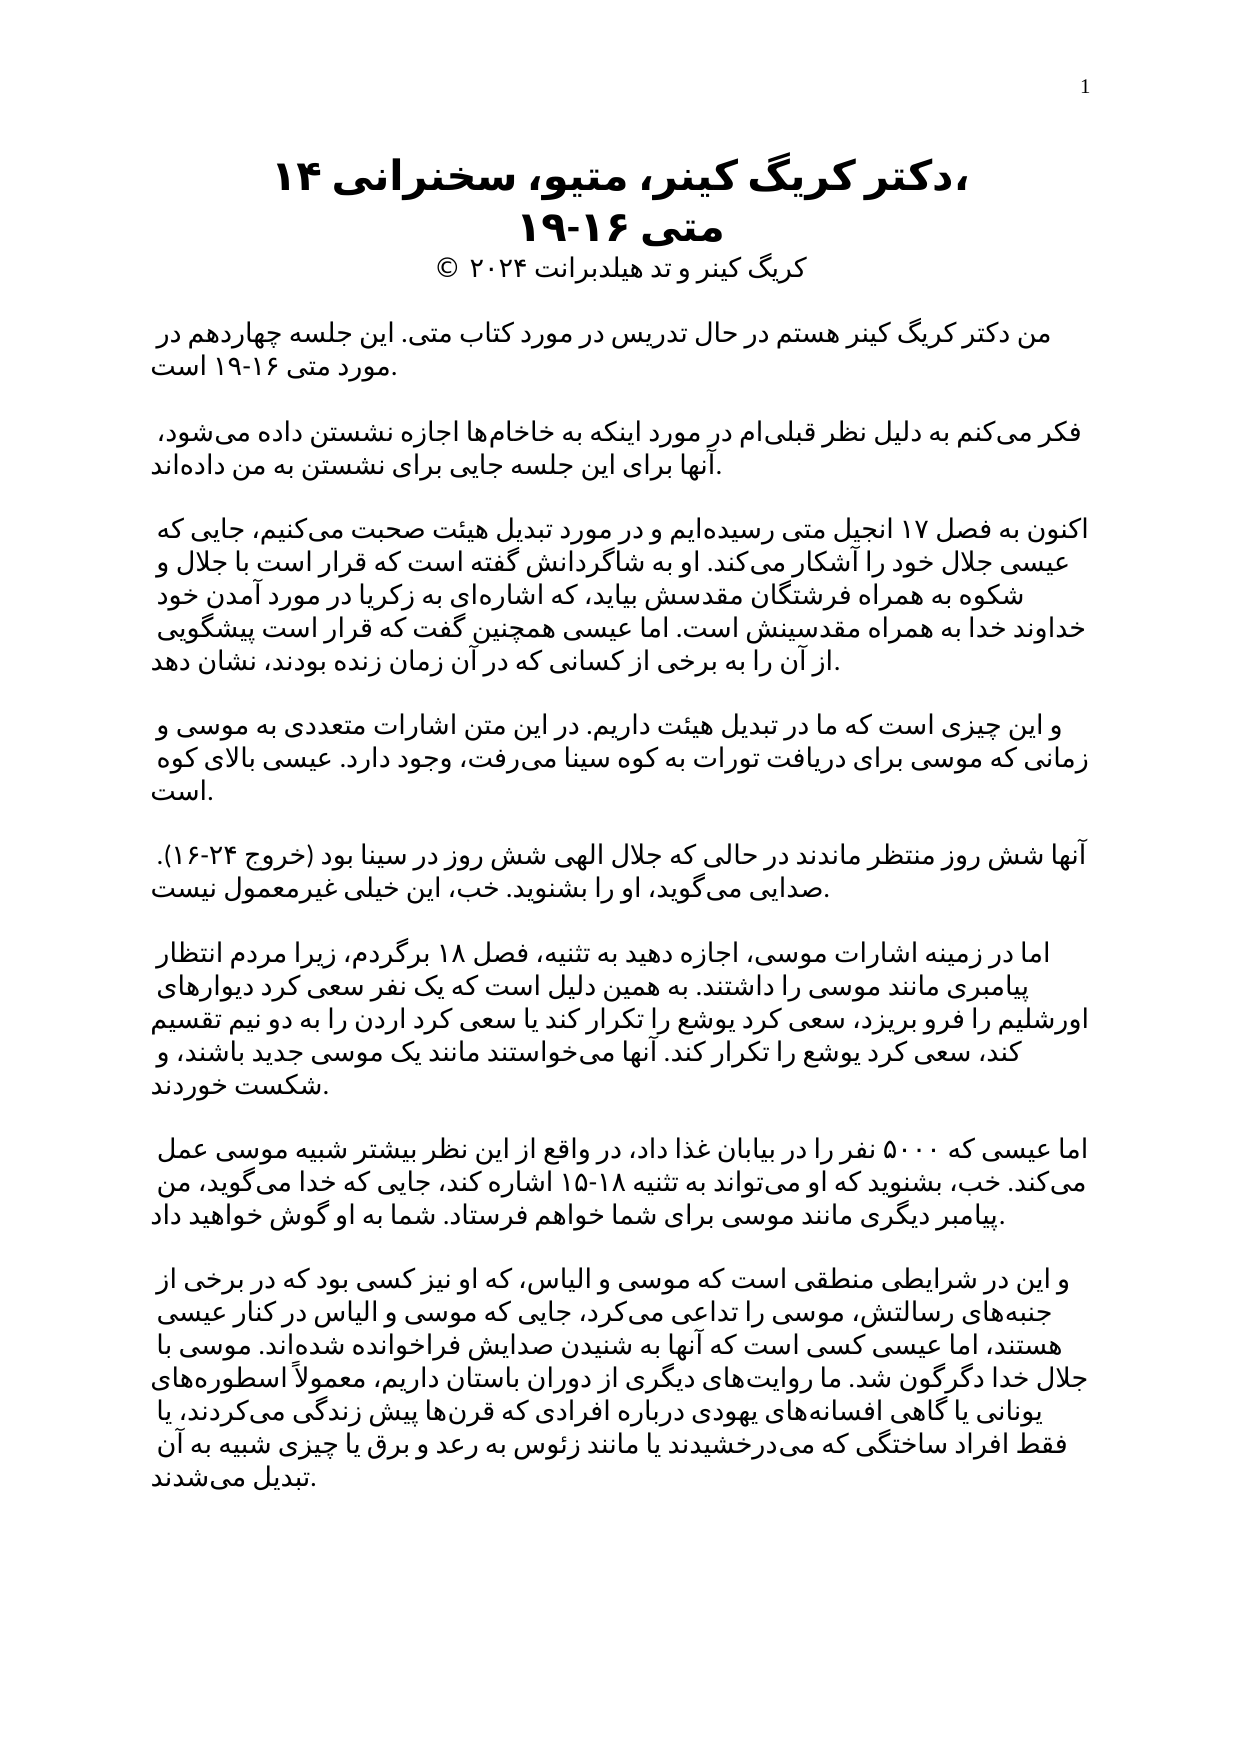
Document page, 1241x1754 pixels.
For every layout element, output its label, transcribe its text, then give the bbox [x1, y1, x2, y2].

text دکتر کریگ کینر، متیو، سخنرانی ۱۴، [150, 150, 1090, 201]
text من دکتر کریگ کینر هستم در حال تدریس در مورد کتاب متی. این جلسه چهاردهم در مورد متی ۱۶-۱۹ است. فکر می‌کنم به دلیل نظر قبلی‌ام در مورد اینکه به خاخام‌ها اجازه نشستن داده می‌شود، آنها برای این جلسه جایی برای نشستن به من داده‌اند. [150, 316, 1090, 481]
text آنها شش روز منتظر ماندند در حالی که جلال الهی شش روز در سینا بود (خروج ۲۴-۱۶). صدایی می‌گوید، او را بشنوید. خب، این خیلی غیرمعمول نیست. [150, 838, 1090, 904]
text اما در زمینه اشارات موسی، اجازه دهید به تثنیه، فصل ۱۸ برگردم، زیرا مردم انتظار پیامبری مانند موسی را داشتند. به همین دلیل است که یک نفر سعی کرد دیوارهای اورشلیم را فرو بریزد، سعی کرد یوشع را تکرار کند یا سعی کرد اردن را به دو نیم تقسیم کند، سعی کرد یوشع را تکرار کند. آنها می‌خواستند مانند یک موسی جدید باشند، و شکست خوردند. [150, 936, 1090, 1101]
text © ۲۰۲۴ کریگ کینر و تد هیلدبرانت [150, 252, 1090, 285]
text اکنون به فصل ۱۷ انجیل متی رسیده‌ایم و در مورد تبدیل هیئت صحبت می‌کنیم، جایی که عیسی جلال خود را آشکار می‌کند. او به شاگردانش گفته است که قرار است با جلال و شکوه به همراه فرشتگان مقدسش بیاید، که اشاره‌ای به زکریا در مورد آمدن خود خداوند خدا به همراه مقدسینش است. اما عیسی همچنین گفت که قرار است پیشگویی از آن را به برخی از کسانی که در آن زمان زنده بودند، نشان دهد. [150, 512, 1090, 677]
text و این در شرایطی منطقی است که موسی و الیاس، که او نیز کسی بود که در برخی از جنبه‌های رسالتش، موسی را تداعی می‌کرد، جایی که موسی و الیاس در کنار عیسی هستند، اما عیسی کسی است که آنها به شنیدن صدایش فراخوانده شده‌اند. موسی با جلال خدا دگرگون شد. ما روایت‌های دیگری از دوران باستان داریم، معمولاً اسطوره‌های یونانی یا گاهی افسانه‌های یهودی درباره افرادی که قرن‌ها پیش زندگی می‌کردند، یا فقط افراد ساختگی که می‌درخشیدند یا مانند زئوس به رعد و برق یا چیزی شبیه به آن تبدیل می‌شدند. [150, 1262, 1090, 1493]
text متی ۱۶-۱۹ [150, 201, 1090, 252]
text و این چیزی است که ما در تبدیل هیئت داریم. در این متن اشارات متعددی به موسی و زمانی که موسی برای دریافت تورات به کوه سینا می‌رفت، وجود دارد. عیسی بالای کوه است. [150, 708, 1090, 807]
text اما عیسی که ۵۰۰۰ نفر را در بیابان غذا داد، در واقع از این نظر بیشتر شبیه موسی عمل می‌کند. خب، بشنوید که او می‌تواند به تثنیه ۱۸-۱۵ اشاره کند، جایی که خدا می‌گوید، من پیامبر دیگری مانند موسی برای شما خواهم فرستاد. شما به او گوش خواهید داد. [150, 1132, 1090, 1231]
